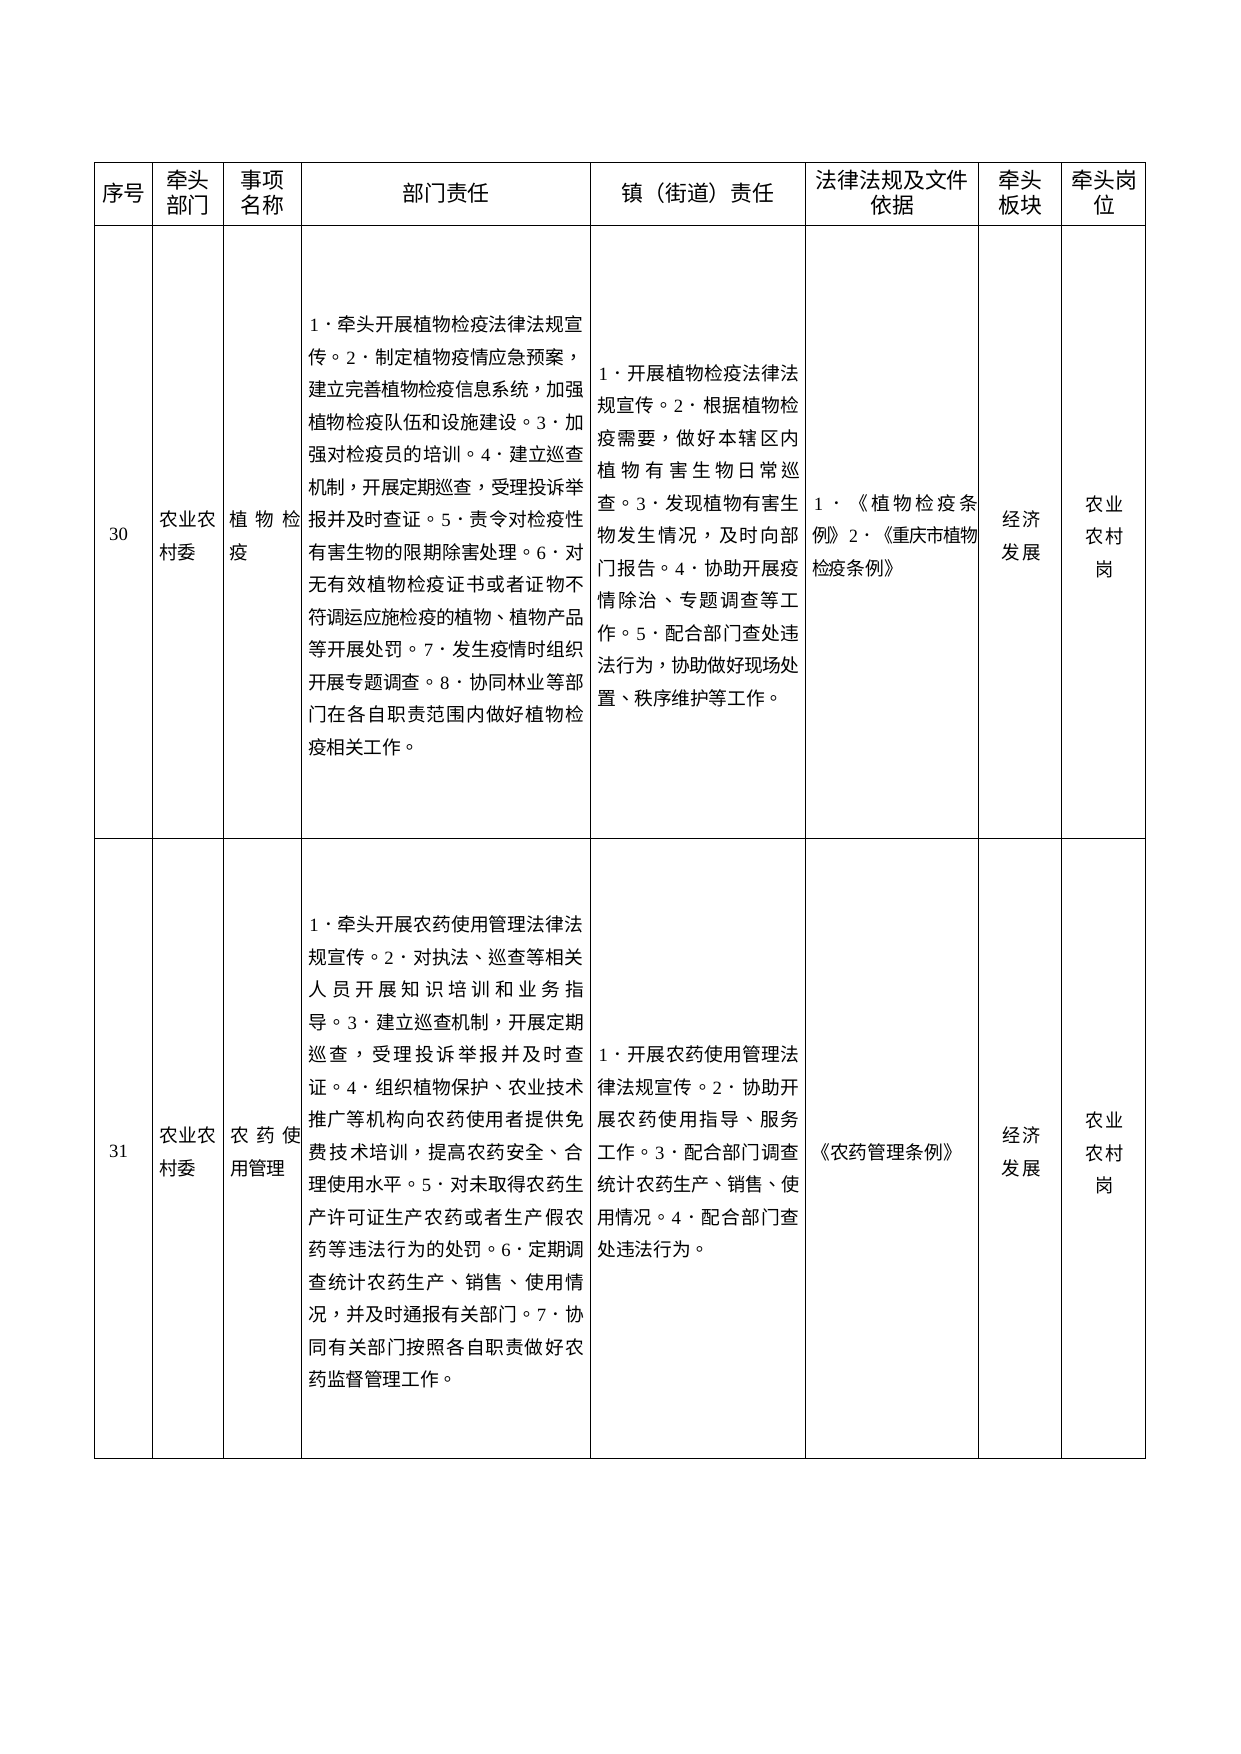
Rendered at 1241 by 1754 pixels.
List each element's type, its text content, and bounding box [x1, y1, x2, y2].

table_cell 植物检疫 [224, 226, 301, 837]
table_header 牵头 板块 [979, 163, 1061, 224]
table_header 牵头岗位 [1062, 163, 1145, 224]
table_cell 农业农村委 [153, 839, 223, 1458]
table_header 牵头 部门 [153, 163, 223, 224]
table_cell [95, 226, 152, 837]
table_cell 1．《植物检疫条例》2．《重庆市植物检疫条例》 [806, 226, 978, 837]
table_header 镇（街道）责任 [591, 163, 805, 224]
table_header 部门责任 [302, 163, 590, 224]
table_cell 农药使用管理 [224, 839, 301, 1458]
table_header 序号 [95, 163, 152, 224]
table_cell 经济发展 [979, 226, 1061, 837]
table_cell 1．牵头开展农药使用管理法律法规宣传。2．对执法、巡查等相关人员开展知识培训和业务指导。3．建立巡查机制，开展定期巡查，受理投诉举报并及时查证。4．组织植物保护、农业技术推广等机构向农药使用者提供免费技术培训，提高农药安全、合理使用水平。5．对未取得农药生产许可证生产农药或者生产假农药等违法行为的处罚。6．定期调查统计农药生产、销售、使用情况，并及时通报有关部门。7．协同有关部门按照各自职责做好农药监督管理工作。 [302, 839, 590, 1458]
table_cell 《农药管理条例》 [806, 839, 978, 1458]
table_cell 经济发展 [979, 839, 1061, 1458]
table_cell 农业农村岗 [1062, 839, 1145, 1458]
table_cell 1．开展植物检疫法律法规宣传。2．根据植物检疫需要，做好本辖区内植物有害生物日常巡查。3．发现植物有害生物发生情况，及时向部门报告。4．协助开展疫情除治、专题调查等工作。5．配合部门查处违法行为，协助做好现场处置、秩序维护等工作。 [591, 226, 805, 837]
table_cell 1．开展农药使用管理法律法规宣传。2．协助开展农药使用指导、服务工作。3．配合部门调查统计农药生产、销售、使用情况。4．配合部门查处违法行为。 [591, 839, 805, 1458]
table_cell 1．牵头开展植物检疫法律法规宣传。2．制定植物疫情应急预案，建立完善植物检疫信息系统，加强植物检疫队伍和设施建设。3．加强对检疫员的培训。4．建立巡查机制，开展定期巡查，受理投诉举报并及时查证。5．责令对检疫性有害生物的限期除害处理。6．对无有效植物检疫证书或者证物不符调运应施检疫的植物、植物产品等开展处罚。7．发生疫情时组织开展专题调查。8．协同林业等部门在各自职责范围内做好植物检疫相关工作。 [302, 226, 590, 837]
table_cell 农业农村岗 [1062, 226, 1145, 837]
table_header 法律法规及文件依据 [806, 163, 978, 224]
table_cell [95, 839, 152, 1458]
table_header 事项 名称 [224, 163, 301, 224]
table_cell 农业农村委 [153, 226, 223, 837]
